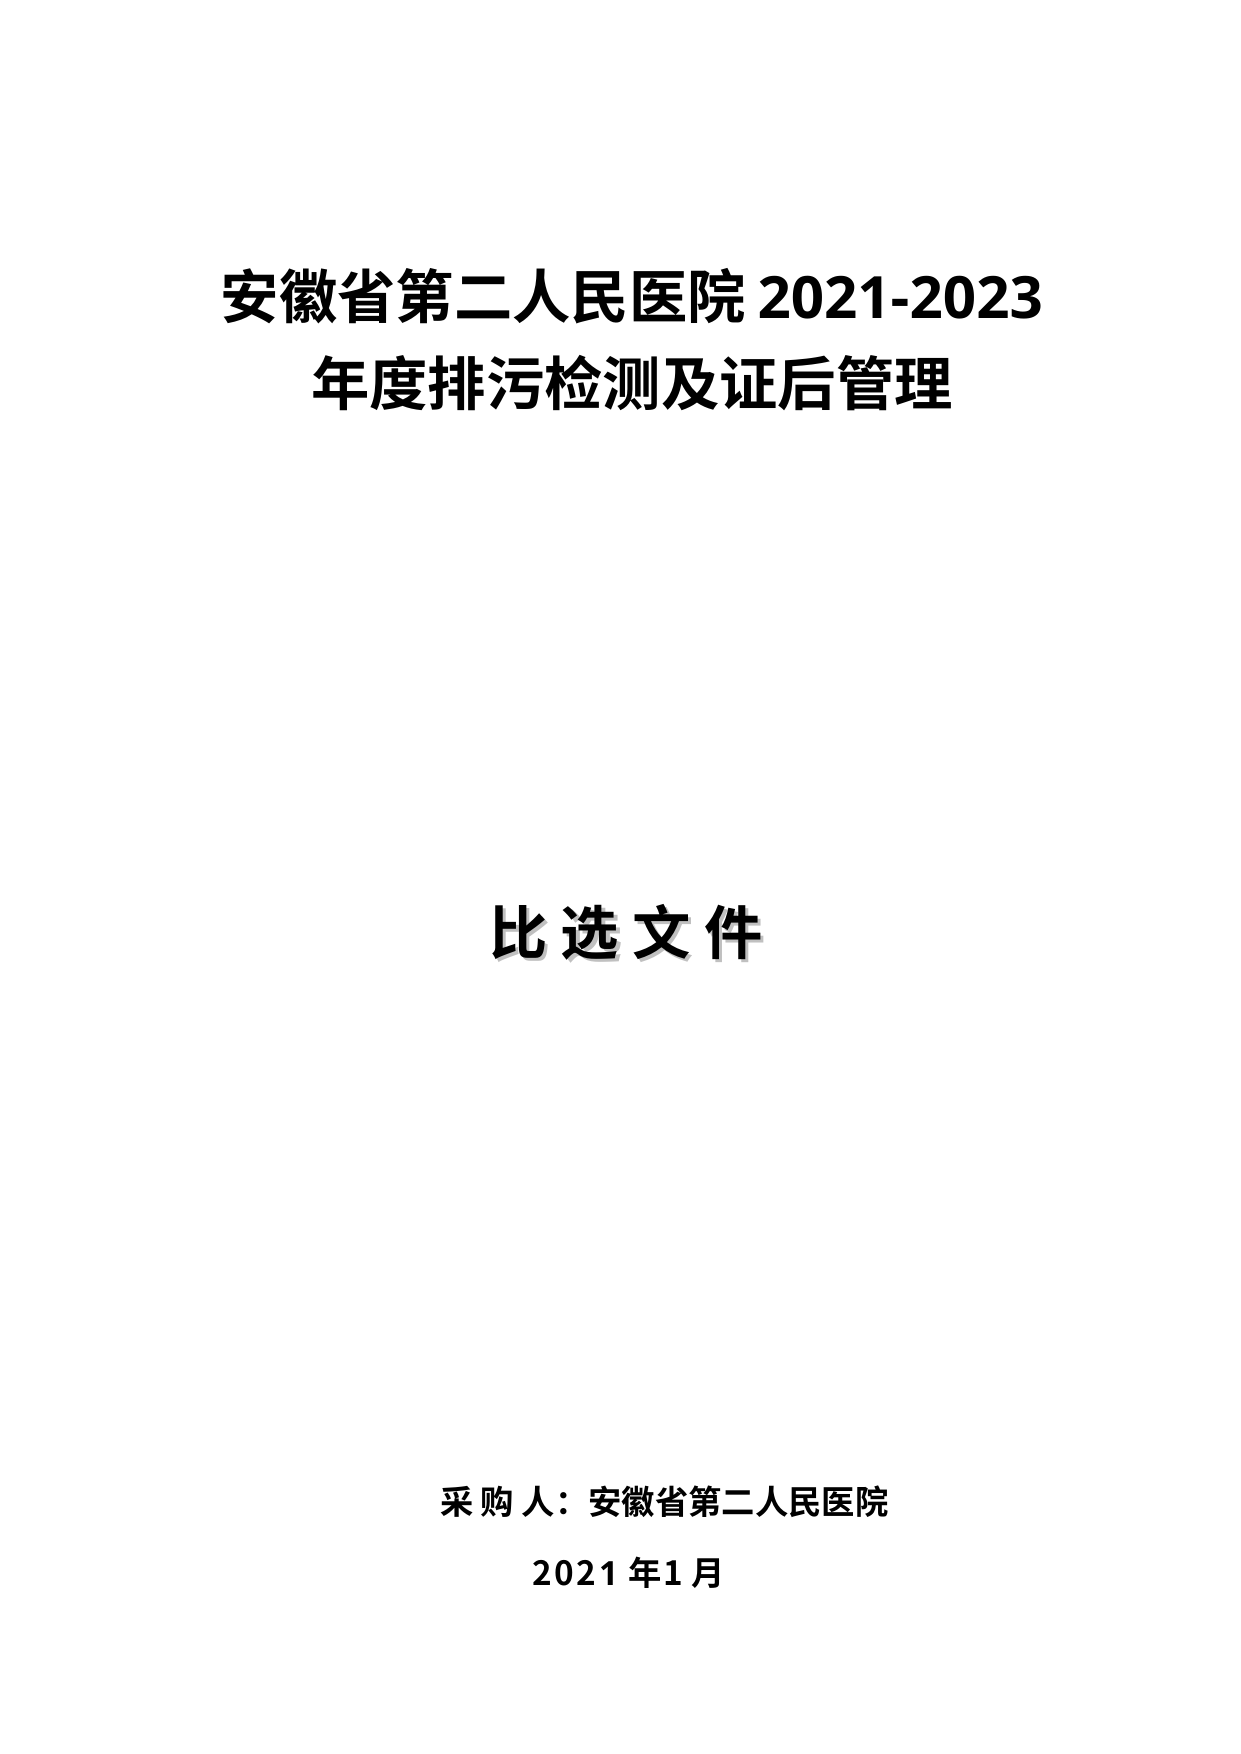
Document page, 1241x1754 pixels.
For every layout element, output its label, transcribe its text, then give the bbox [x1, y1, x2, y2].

subtitle 安徽省第二人民医院2021-2023 [183, 250, 1081, 335]
subtitle 采 购 人：安徽省第二人民医院 [87, 1476, 1240, 1524]
subtitle 年度排污检测及证后管理 [183, 338, 1081, 422]
text 2021 年 1月 [183, 1546, 1074, 1595]
text 比 选 文 件 [155, 887, 1057, 971]
